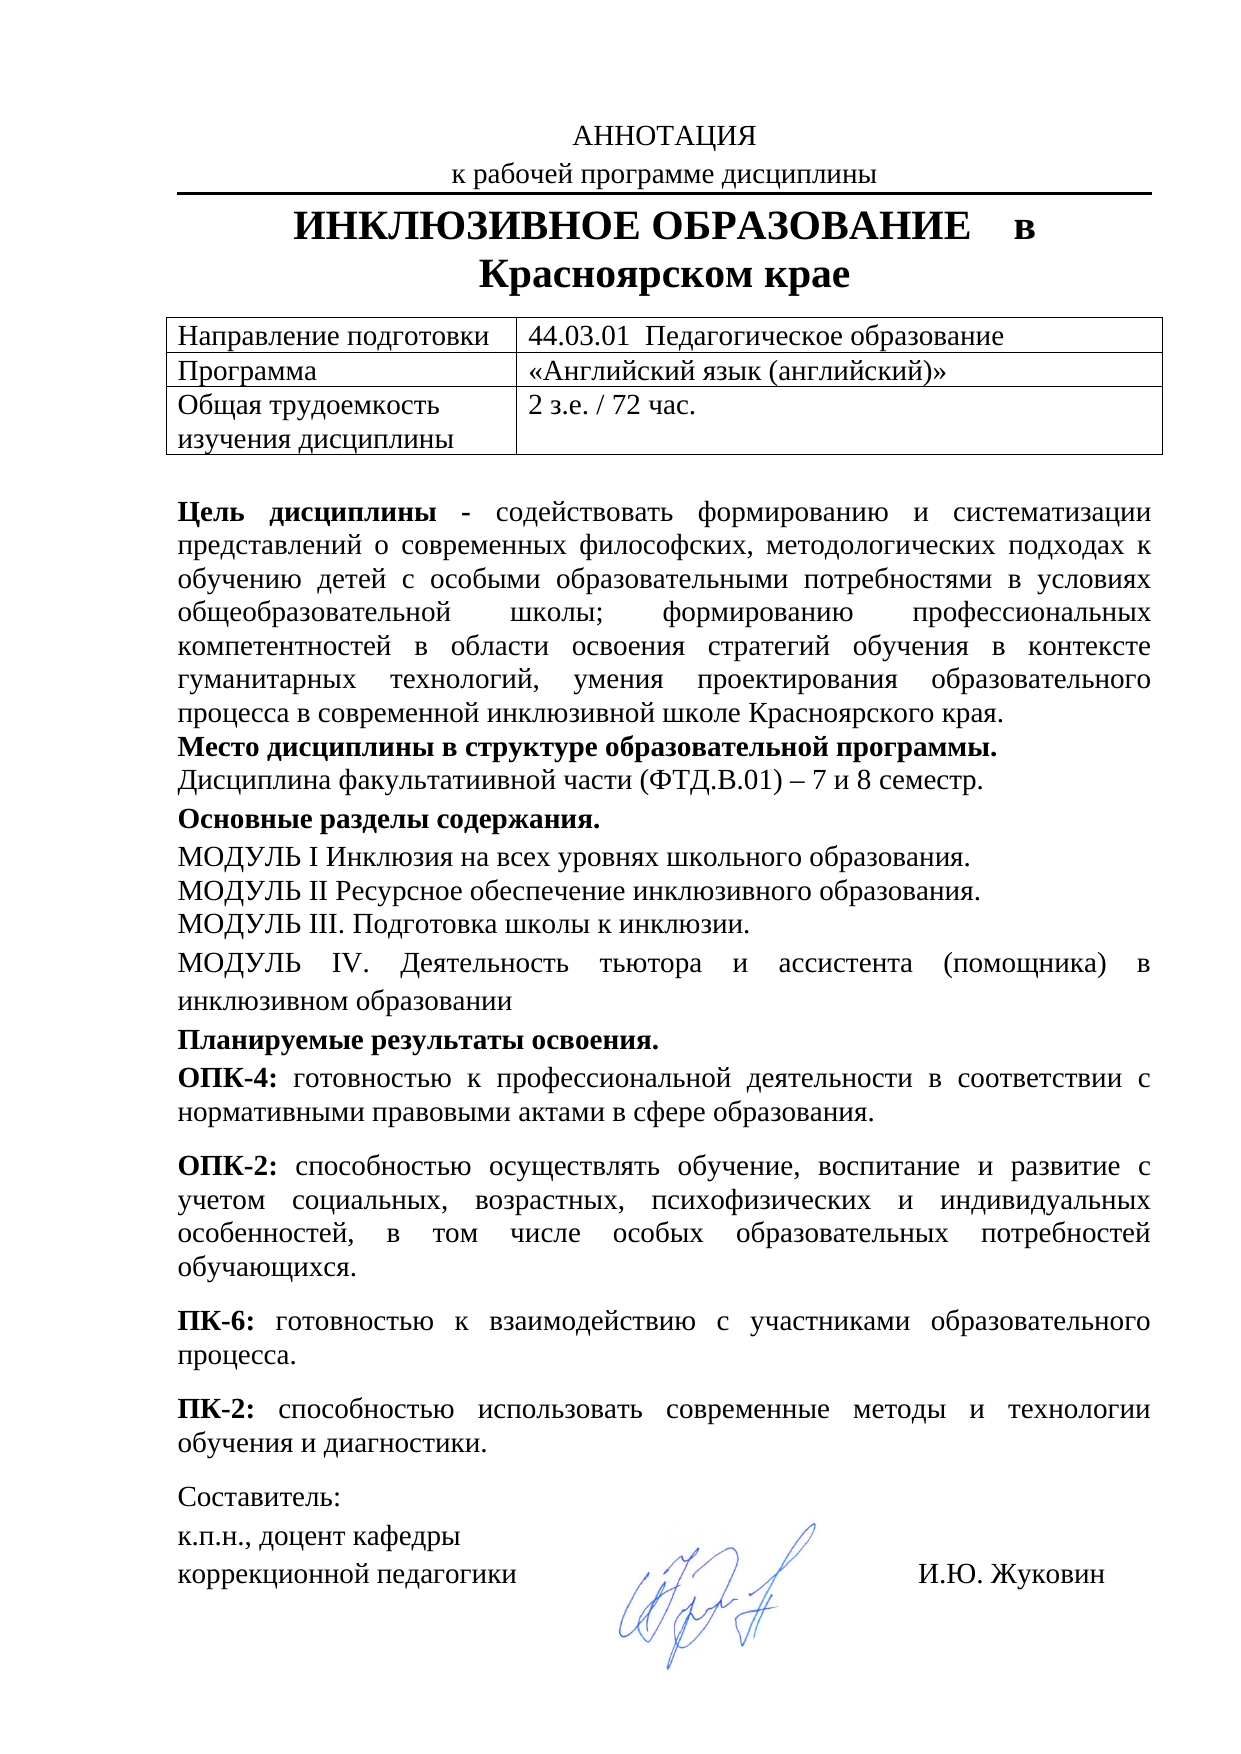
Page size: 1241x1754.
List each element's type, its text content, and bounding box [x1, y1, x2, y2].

text Цель дисциплины - содействовать формированию и систематизации представлений о современных философских, методологических подходах к обучению детей с особыми образовательными потребностями в условиях общеобразовательной школы; формированию профессиональных компетентностей в области освоения стратегий обучения в контексте гуманитарных технологий, умения проектирования образовательного процесса в современной инклюзивной школе Красноярского края. [177, 494, 1152, 729]
table_header Направление подготовки [167, 318, 516, 352]
table_cell 2 з.е. / 72 час. [517, 387, 1162, 454]
table_cell Общая трудоемкость изучения дисциплины [167, 387, 516, 454]
text Составитель: [177, 1479, 1152, 1513]
table_cell «Английский язык (английский)» [517, 353, 1162, 386]
text Место дисциплины в структуре образовательной программы. [177, 729, 1152, 762]
text МОДУЛЬ IV. Деятельность тьютора и ассистента (помощника) в инклюзивном образовании [177, 945, 1152, 1017]
text Дисциплина факультатиивной части (ФТД.В.01) – 7 и 8 семестр. [177, 762, 1152, 796]
text коррекционной педагогики И.Ю. Жуковин [177, 1556, 1152, 1590]
text ОПК-4: готовностью к профессиональной деятельности в соответствии с нормативными правовыми актами в сфере образования. [177, 1061, 1152, 1128]
text ПК-2: способностью использовать современные методы и технологии обучения и диагностики. [177, 1391, 1152, 1458]
text Основные разделы содержания. [177, 801, 1152, 834]
list Модуль II Ресурсное обеспечение инклюзивного образования. [177, 873, 1152, 906]
table_header 44.03.01 Педагогическое образование [517, 318, 1162, 352]
text к.п.н., доцент кафедры [177, 1518, 1152, 1551]
text МОДУЛЬ III. Подготовка школы к инклюзии. [177, 906, 1152, 940]
list Модуль I Инклюзия на всех уровнях школьного образования. [177, 839, 1152, 873]
picture [616, 1551, 818, 1556]
text АННОТАЦИЯ [177, 118, 1152, 152]
table_cell Программа [167, 353, 516, 386]
text ОПК-2: способностью осуществлять обучение, воспитание и развитие с учетом социальных, возрастных, психофизических и индивидуальных особенностей, в том числе особых образовательных потребностей обучающихся. [177, 1148, 1152, 1283]
text к рабочей программе дисциплины [177, 157, 1152, 192]
text ПК-6: готовностью к взаимодействию с участниками образовательного процесса. [177, 1303, 1152, 1371]
text ИНКЛЮЗИВНОЕ ОБРАЗОВАНИЕ в Красноярском крае [177, 200, 1152, 296]
picture [616, 1590, 818, 1674]
text Планируемые результаты освоения. [177, 1022, 1152, 1056]
